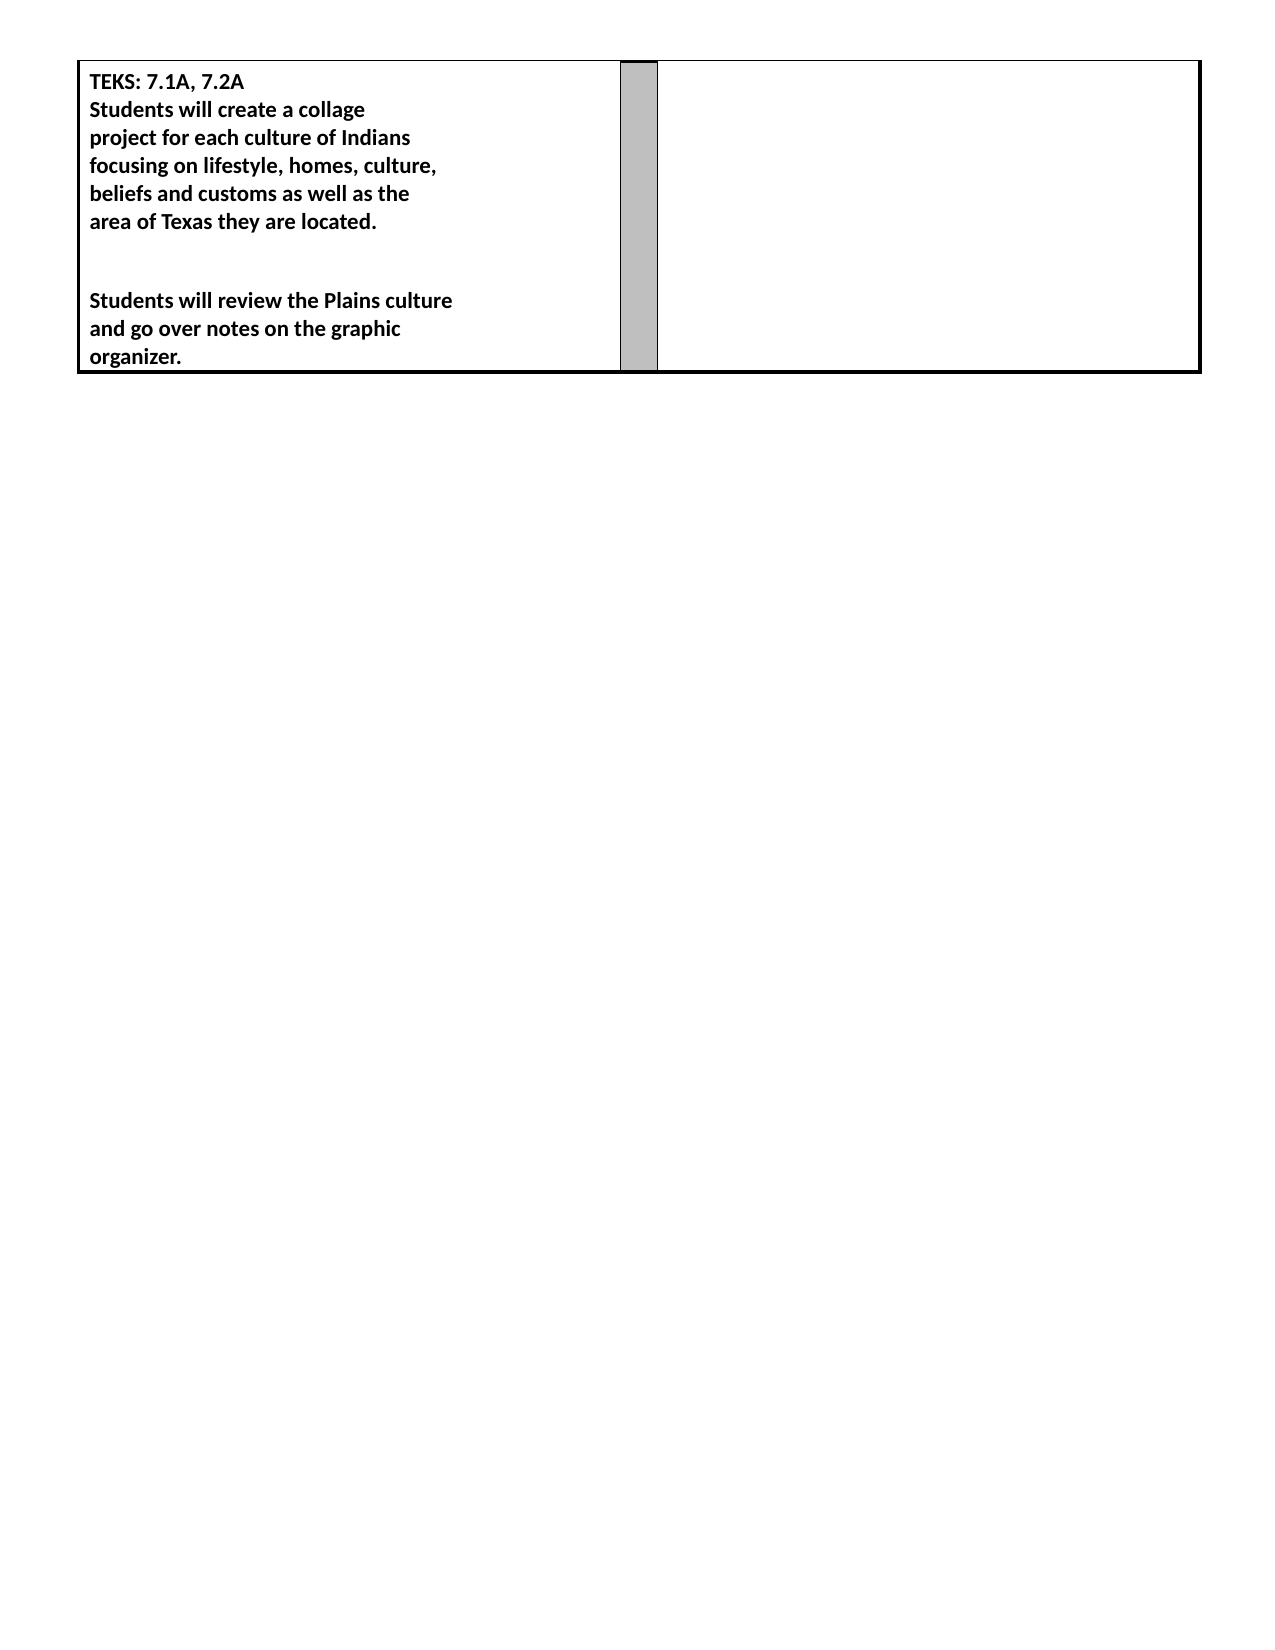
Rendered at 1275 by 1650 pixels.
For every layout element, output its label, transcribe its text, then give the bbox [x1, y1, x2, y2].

table_cell [621, 63, 657, 370]
table_cell TEKS: 7.1A, 7.2A Students will create a collage project for each culture of Indians focusing on lifestyle, homes, culture, beliefs and customs as well as the area of Texas they are located. Students will review the Plains culture and go over notes on the graphic organizer. [80, 61, 620, 370]
table_cell [658, 61, 1198, 370]
